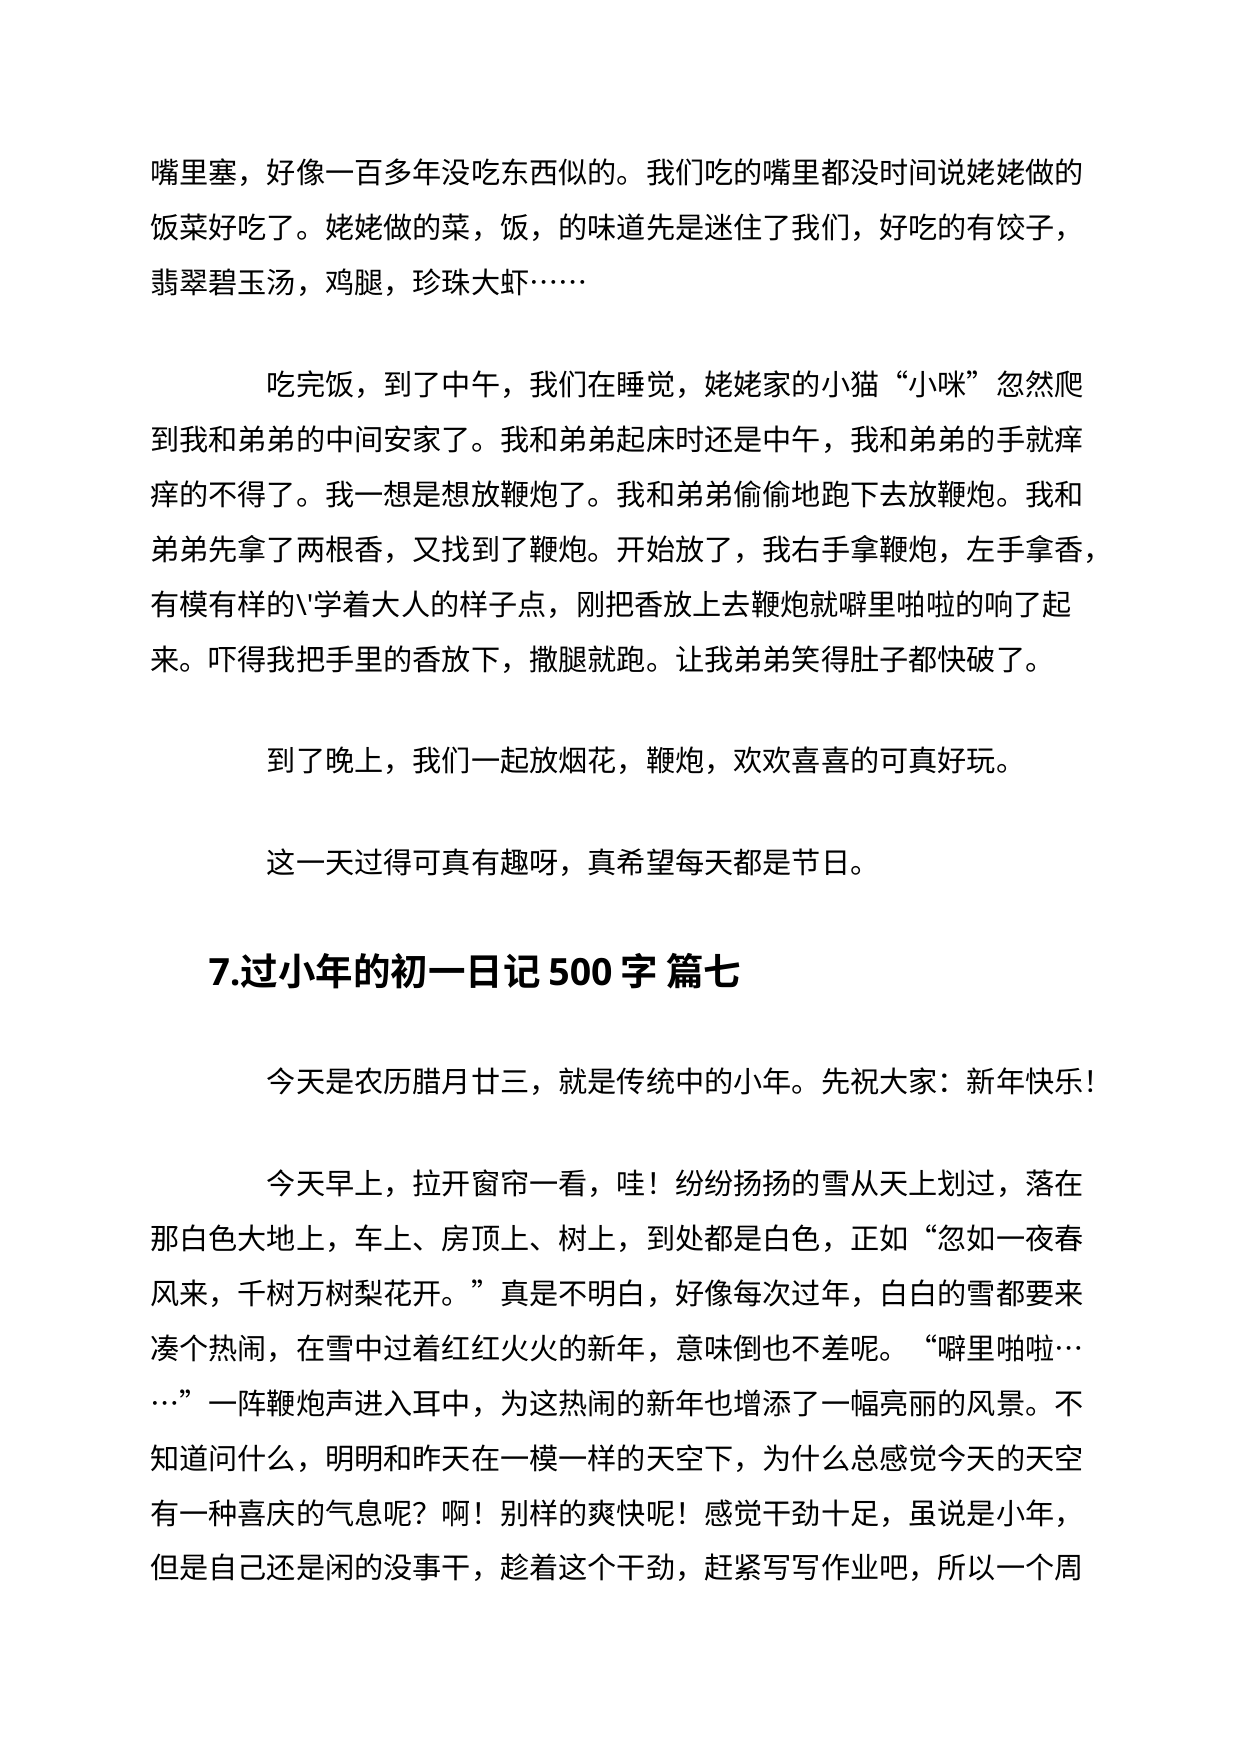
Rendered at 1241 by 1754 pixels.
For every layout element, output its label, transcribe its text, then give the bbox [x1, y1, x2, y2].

text 到了晚上，我们一起放烟花，鞭炮，欢欢喜喜的可真好玩。 [150, 738, 1090, 780]
text 今天是农历腊月廿三，就是传统中的小年。先祝大家：新年快乐！ [150, 1059, 1090, 1101]
text 这一天过得可真有趣呀，真希望每天都是节日。 [150, 840, 1090, 882]
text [150, 1161, 1090, 1587]
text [150, 150, 1090, 302]
text 7.过小年的初一日记500字 篇七 [150, 941, 1090, 996]
text 吃完饭，到了中午，我们在睡觉，姥姥家的小猫“小咪”忽然爬到我和弟弟的中间安家了。我和弟弟起床时还是中午，我和弟弟的手就痒痒的不得了。我一想是想放鞭炮了。我和弟弟偷偷地跑下去放鞭炮。我和弟弟先拿了两根香，又找到了鞭炮。开始放了，我右手拿鞭炮，左手拿香，有模有样的\'学着大人的样子点，刚把香放上去鞭炮就噼里啪啦的响了起来。吓得我把手里的香放下，撒腿就跑。让我弟弟笑得肚子都快破了。 [150, 362, 1090, 678]
